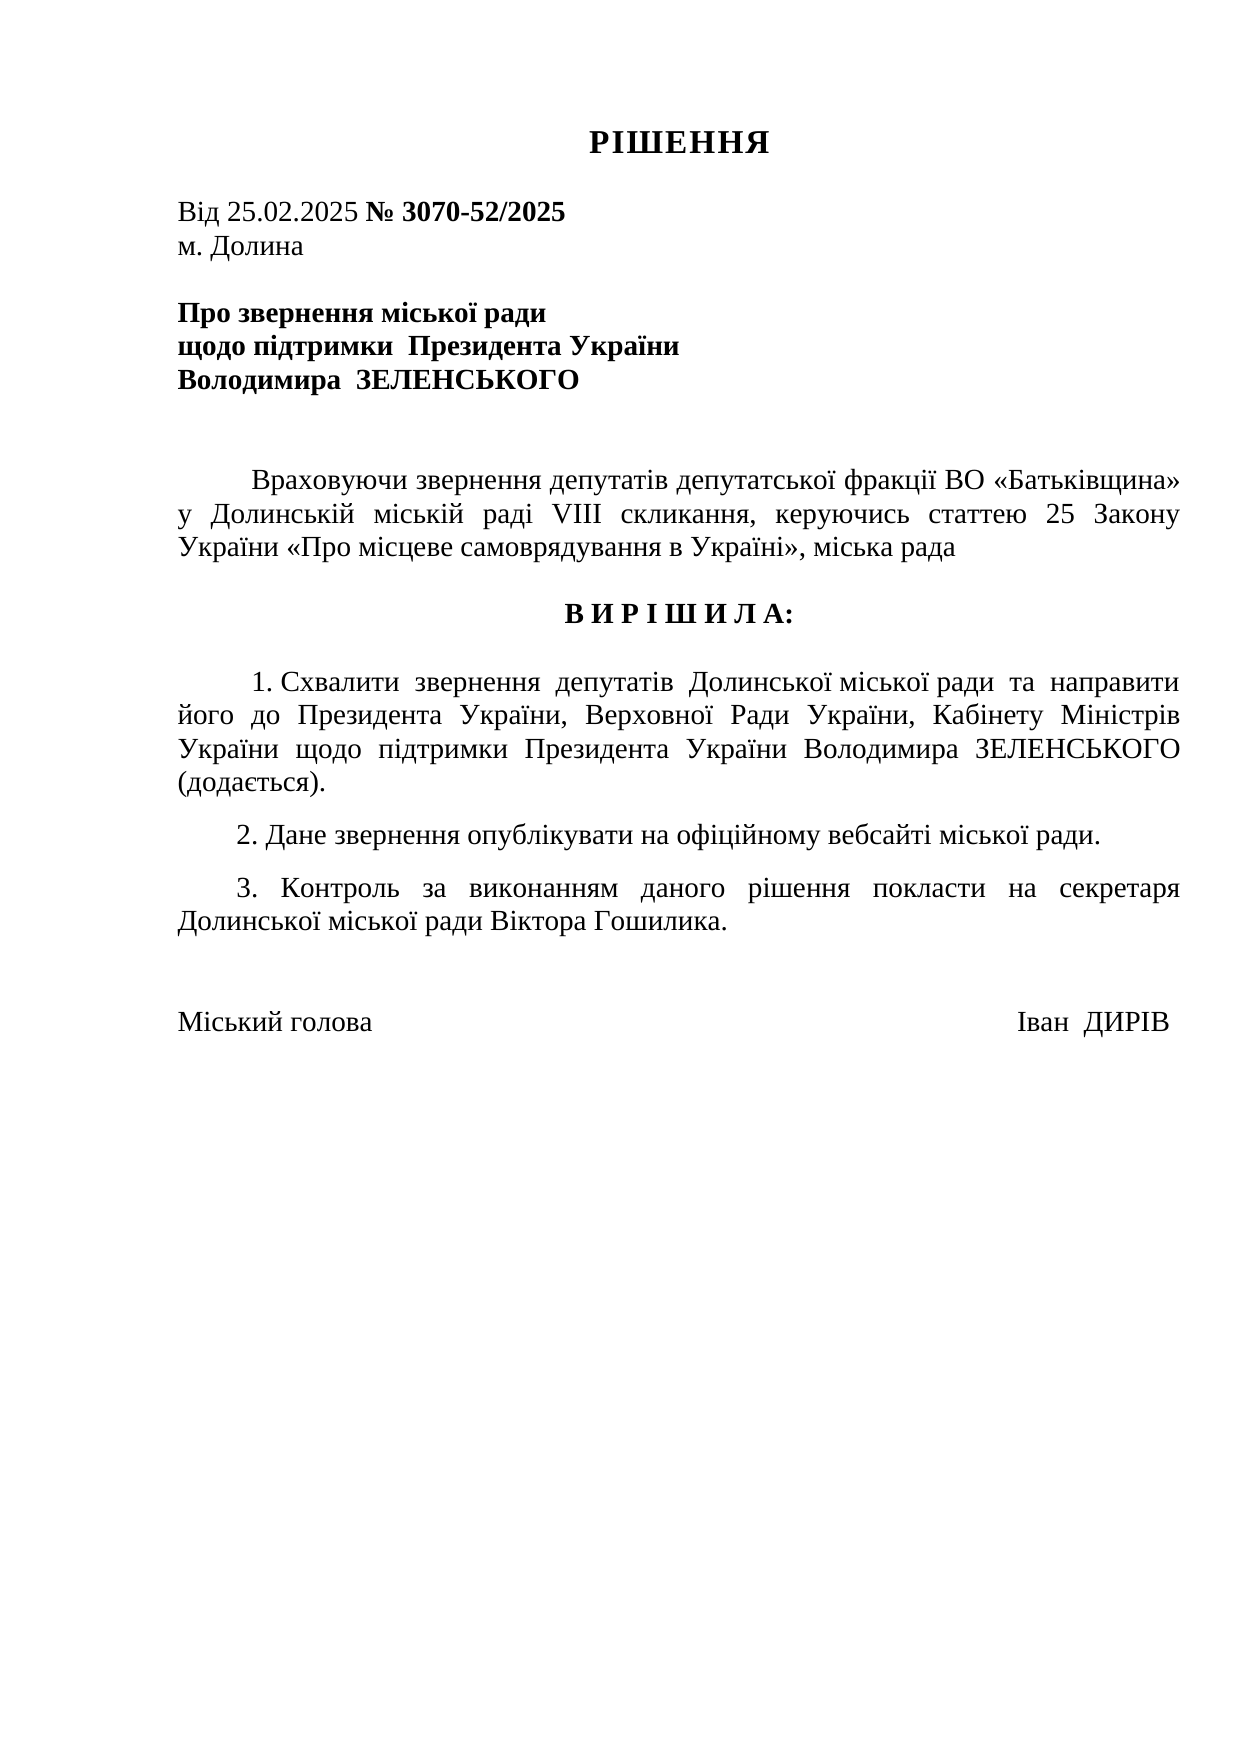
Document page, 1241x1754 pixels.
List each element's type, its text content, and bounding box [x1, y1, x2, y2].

text 1. Схвалити звернення депутатів Долинської міської ради та направити його до Президента України, Верховної Ради України, Кабінету Міністрів України щодо підтримки Президента України Володимира ЗЕЛЕНСЬКОГО (додається). [177, 664, 1181, 798]
text 2. Дане звернення опублікувати на офіційному вебсайті міської ради. [177, 817, 1181, 851]
text 3. Контроль за виконанням даного рішення покласти на секретаря Долинської міської ради Віктора Гошилика. [177, 870, 1181, 937]
text В И Р І Ш И Л А: [177, 597, 1181, 630]
text Від 25.02.2025 № 3070-52/2025 [177, 194, 1181, 228]
text Про звернення міської ради [177, 295, 1181, 328]
text Міський голова Іван ДИРІВ [177, 1004, 1181, 1037]
text Володимира ЗЕЛЕНСЬКОГО [177, 362, 1181, 395]
text м. Долина [177, 228, 1181, 261]
text РІШЕННЯ [177, 122, 1181, 161]
text Враховуючи звернення депутатів депутатської фракції ВО «Батьківщина» у Долинській міській раді VIII скликання, керуючись статтею 25 Закону України «Про місцеве самоврядування в Україні», міська рада [177, 462, 1181, 563]
text щодо підтримки Президента України [177, 328, 1181, 362]
